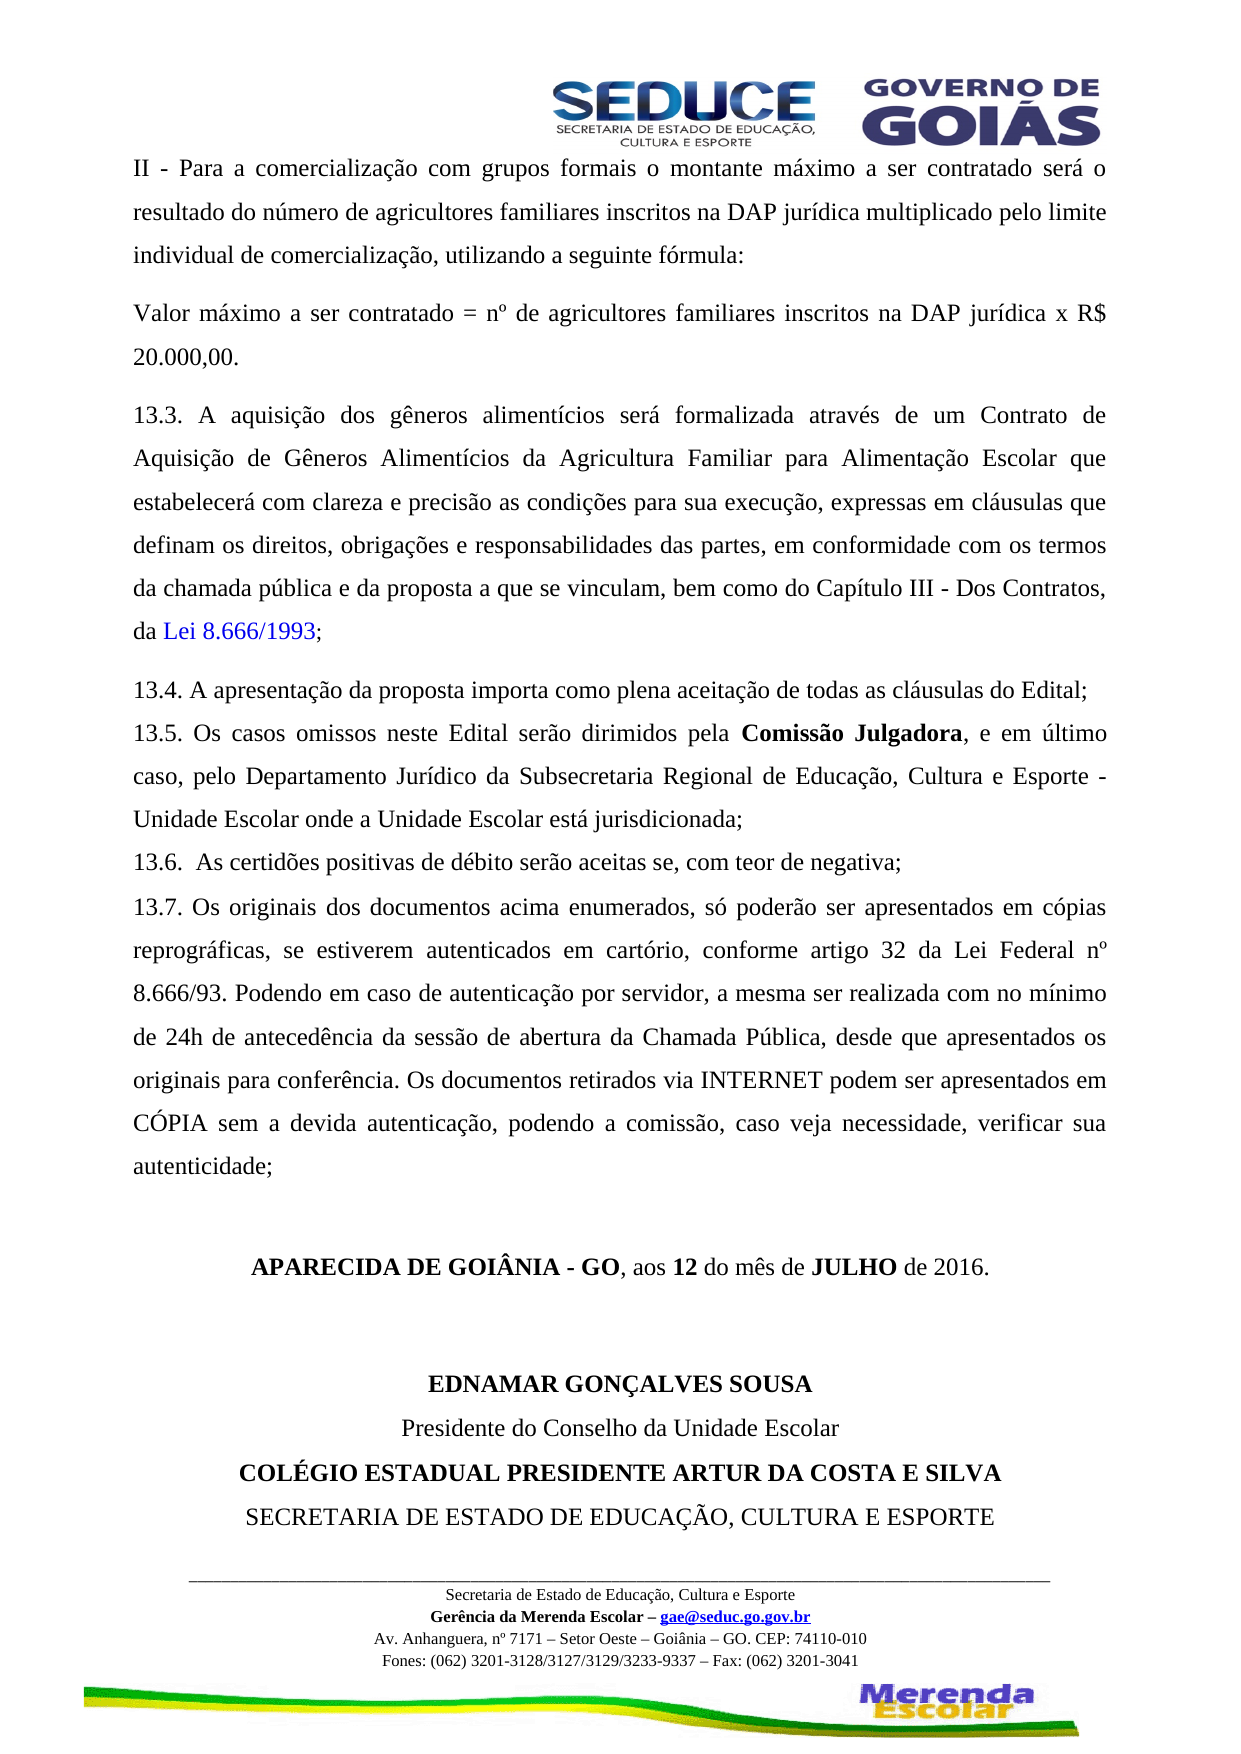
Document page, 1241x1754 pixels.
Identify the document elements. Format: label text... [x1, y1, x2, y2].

text 13.6. As certidões positivas de débito serão aceitas se, com teor de negativa; [133, 847, 1107, 876]
text 13.5. Os casos omissos neste Edital serão dirimidos pela Comissão Julgadora, e em último caso, pelo Departamento Jurídico da Subsecretaria Regional de Educação, Cultura e Esporte - Unidade Escolar onde a Unidade Escolar está jurisdicionada; [133, 718, 1107, 833]
text EDNAMAR GONÇALVES SOUSA [133, 1369, 1107, 1398]
text Presidente do Conselho da Unidade Escolar [133, 1413, 1107, 1442]
text COLÉGIO ESTADUAL PRESIDENTE ARTUR DA COSTA E SILVA [133, 1458, 1107, 1487]
picture [552, 73, 1108, 154]
text Valor máximo a ser contratado = nº de agricultores familiares inscritos na DAP jurídica x R$ 20.000,00. [133, 298, 1107, 370]
text 13.4. A apresentação da proposta importa como plena aceitação de todas as cláusulas do Edital; [133, 675, 1107, 703]
text APARECIDA DE GOIÂNIA - GO, aos 12 do mês de JULHO de 2016. [133, 1252, 1107, 1280]
text 13.7. Os originais dos documentos acima enumerados, só poderão ser apresentados em cópias reprográficas, se estiverem autenticados em cartório, conforme artigo 32 da Lei Federal nº 8.666/93. Podendo em caso de autenticação por servidor, a mesma ser realizada com no mínimo de 24h de antecedência da sessão de abertura da Chamada Pública, desde que apresentados os originais para conferência. Os documentos retirados via INTERNET podem ser apresentados em CÓPIA sem a devida autenticação, podendo a comissão, caso veja necessidade, verificar sua autenticidade; [133, 892, 1107, 1180]
text SECRETARIA DE ESTADO DE EDUCAÇÃO, CULTURA E ESPORTE [133, 1502, 1107, 1531]
text II - Para a comercialização com grupos formais o montante máximo a ser contratado será o resultado do número de agricultores familiares inscritos na DAP jurídica multiplicado pelo limite individual de comercialização, utilizando a seguinte fórmula: [133, 153, 1107, 268]
text 13.3. A aquisição dos gêneros alimentícios será formalizada através de um Contrato de Aquisição de Gêneros Alimentícios da Agricultura Familiar para Alimentação Escolar que estabelecerá com clareza e precisão as condições para sua execução, expressas em cláusulas que definam os direitos, obrigações e responsabilidades das partes, em conformidade com os termos da chamada pública e da proposta a que se vinculam, bem como do Capítulo III - Dos Contratos, da Lei 8.666/1993; [133, 400, 1107, 645]
